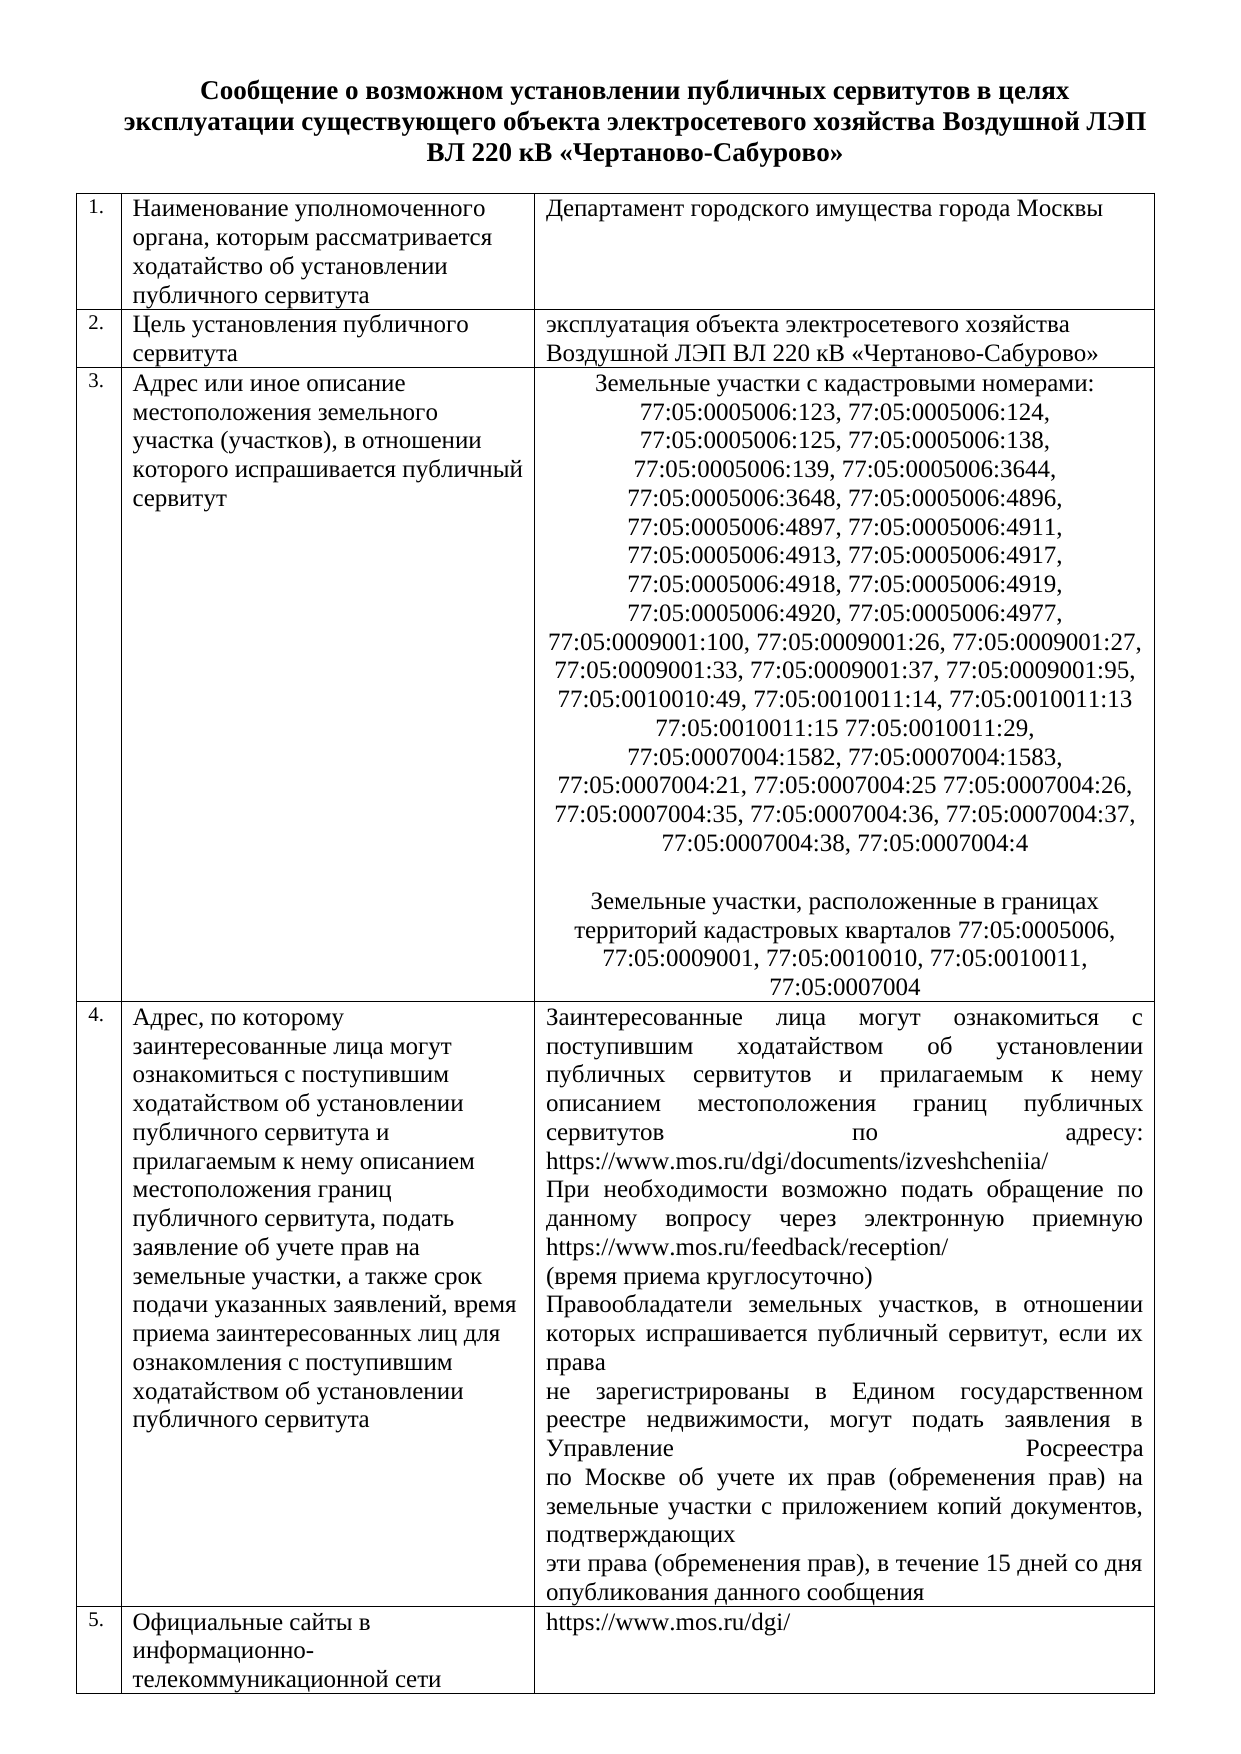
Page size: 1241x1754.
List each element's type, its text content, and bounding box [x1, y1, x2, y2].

table_cell Цель установления публичного сервитута [122, 310, 534, 367]
table_header Департамент городского имущества города Москвы [535, 194, 1154, 308]
table_cell Заинтересованные лица могут ознакомиться с поступившим ходатайством об установлении публичных сервитутов и прилагаемым к нему описанием местоположения границ публичных сервитутов по адресу: https://www.mos.ru/dgi/documents/izveshcheniia/ При необходимости возможно подать обращение по данному вопросу через электронную приемную https://www.mos.ru/feedback/reception/ (время приема круглосуточно) Правообладатели земельных участков, в отношении которых испрашивается публичный сервитут, если их права не зарегистрированы в Едином государственном реестре недвижимости, могут подать заявления в Управление Росреестра по Москве об учете их прав (обременения прав) на земельные участки с приложением копий документов, подтверждающих эти права (обременения прав), в течение 15 дней со дня опубликования данного сообщения [535, 1002, 1154, 1606]
text Сообщение о возможном установлении публичных сервитутов в целях эксплуатации существующего объекта электросетевого хозяйства Воздушной ЛЭП ВЛ 220 кВ «Чертаново-Сабурово» [118, 74, 1152, 167]
table_cell 3. [77, 368, 121, 1001]
table_cell 4. [77, 1002, 121, 1606]
table_header Наименование уполномоченного органа, которым рассматривается ходатайство об установлении публичного сервитута [122, 194, 534, 308]
table_cell Земельные участки с кадастровыми номерами: 77:05:0005006:123, 77:05:0005006:124, 77:05:0005006:125, 77:05:0005006:138, 77:05:0005006:139, 77:05:0005006:3644, 77:05:0005006:3648, 77:05:0005006:4896, 77:05:0005006:4897, 77:05:0005006:4911, 77:05:0005006:4913, 77:05:0005006:4917, 77:05:0005006:4918, 77:05:0005006:4919, 77:05:0005006:4920, 77:05:0005006:4977, 77:05:0009001:100, 77:05:0009001:26, 77:05:0009001:27, 77:05:0009001:33, 77:05:0009001:37, 77:05:0009001:95, 77:05:0010010:49, 77:05:0010011:14, 77:05:0010011:13 77:05:0010011:15 77:05:0010011:29, 77:05:0007004:1582, 77:05:0007004:1583, 77:05:0007004:21, 77:05:0007004:25 77:05:0007004:26, 77:05:0007004:35, 77:05:0007004:36, 77:05:0007004:37, 77:05:0007004:38, 77:05:0007004:4 Земельные участки, расположенные в границах территорий кадастровых кварталов 77:05:0005006, 77:05:0009001, 77:05:0010010, 77:05:0010011, 77:05:0007004 [535, 368, 1154, 1001]
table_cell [122, 1607, 534, 1693]
table_header 1. [77, 194, 121, 308]
table_cell 5. [77, 1607, 121, 1693]
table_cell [535, 1607, 1154, 1693]
table_cell Адрес, по которому заинтересованные лица могут ознакомиться с поступившим ходатайством об установлении публичного сервитута и прилагаемым к нему описанием местоположения границ публичного сервитута, подать заявление об учете прав на земельные участки, а также срок подачи указанных заявлений, время приема заинтересованных лиц для ознакомления с поступившим ходатайством об установлении публичного сервитута [122, 1002, 534, 1606]
table_cell 2. [77, 310, 121, 367]
table_cell эксплуатация объекта электросетевого хозяйства Воздушной ЛЭП ВЛ 220 кВ «Чертаново-Сабурово» [535, 310, 1154, 367]
table_cell Адрес или иное описание местоположения земельного участка (участков), в отношении которого испрашивается публичный сервитут [122, 368, 534, 1001]
